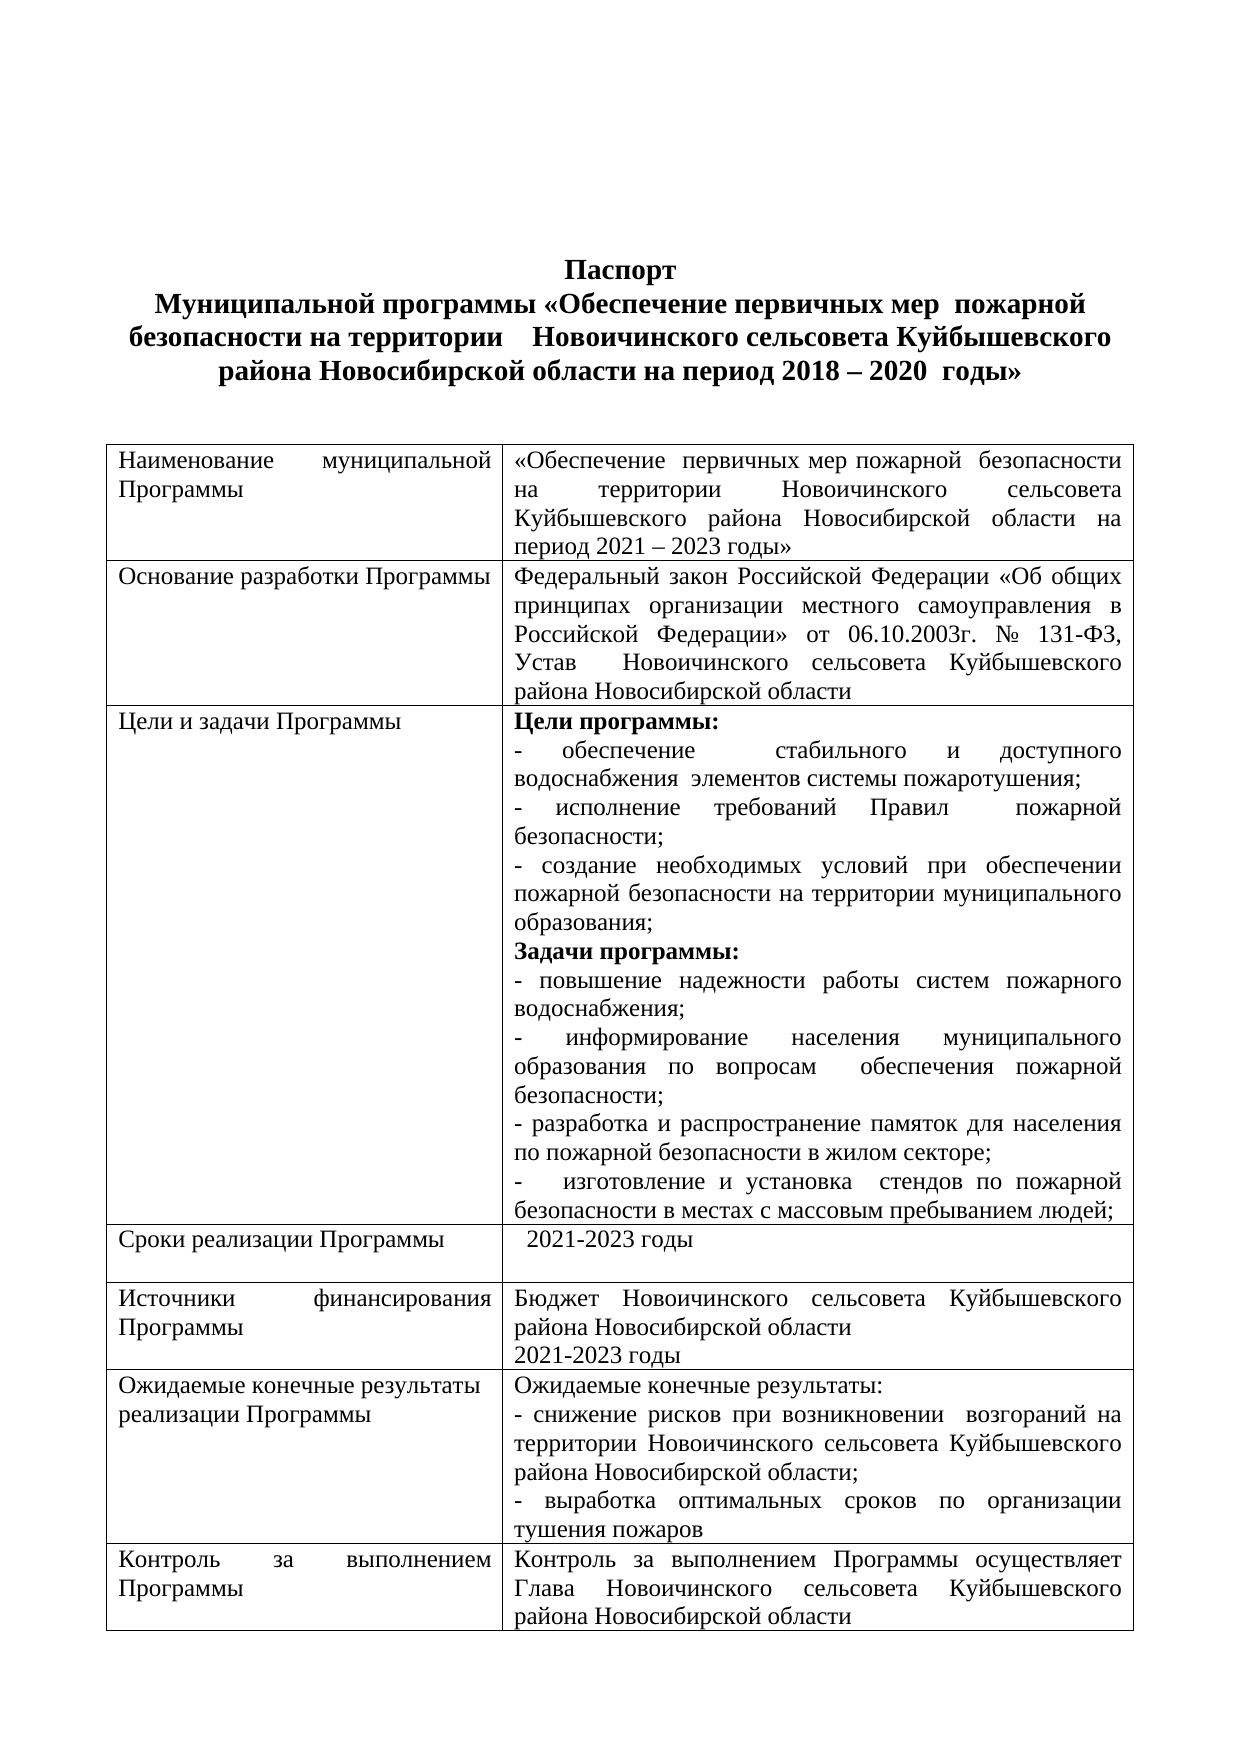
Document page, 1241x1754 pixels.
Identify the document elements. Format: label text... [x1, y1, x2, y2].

table_cell Контроль за выполнением Программы [107, 1544, 502, 1630]
text Муниципальной программы «Обеспечение первичных мер пожарной безопасности на территории Новоичинского сельсовета Куйбышевского района Новосибирской области на период 2018 – 2020 годы» [118, 286, 1122, 386]
table_header Наименование муниципальной Программы [107, 445, 502, 560]
table_cell Ожидаемые конечные результаты: - снижение рисков при возникновении возгораний на территории Новоичинского сельсовета Куйбышевского района Новосибирской области; - выработка оптимальных сроков по организации тушения пожаров [503, 1370, 1133, 1543]
table_cell Федеральный закон Российской Федерации «Об общих принципах организации местного самоуправления в Российской Федерации» от 06.10.2003г. № 131-ФЗ, Устав Новоичинского сельсовета Куйбышевского района Новосибирской области [503, 561, 1133, 705]
table_cell Ожидаемые конечные результаты реализации Программы [107, 1370, 502, 1543]
text Паспорт [118, 252, 1122, 286]
table_cell 2021-2023 годы [503, 1225, 1133, 1282]
table_cell Источники финансирования Программы [107, 1283, 502, 1369]
table_cell Контроль за выполнением Программы осуществляет Глава Новоичинского сельсовета Куйбышевского района Новосибирской области [503, 1544, 1133, 1630]
table_cell Бюджет Новоичинского сельсовета Куйбышевского района Новосибирской области 2021-2023 годы [503, 1283, 1133, 1369]
table_header «Обеспечение первичных мер пожарной безопасности на территории Новоичинского сельсовета Куйбышевского района Новосибирской области на период 2021 – 2023 годы» [503, 445, 1133, 560]
table_cell Основание разработки Программы [107, 561, 502, 705]
table_cell Цели программы: - обеспечение стабильного и доступного водоснабжения элементов системы пожаротушения; - исполнение требований Правил пожарной безопасности; - создание необходимых условий при обеспечении пожарной безопасности на территории муниципального образования; Задачи программы: - повышение надежности работы систем пожарного водоснабжения; - информирование населения муниципального образования по вопросам обеспечения пожарной безопасности; - разработка и распространение памяток для населения по пожарной безопасности в жилом секторе; - изготовление и установка стендов по пожарной безопасности в местах с массовым пребыванием людей; [503, 706, 1133, 1223]
table_cell Цели и задачи Программы [107, 706, 502, 1223]
table_cell Сроки реализации Программы [107, 1225, 502, 1282]
